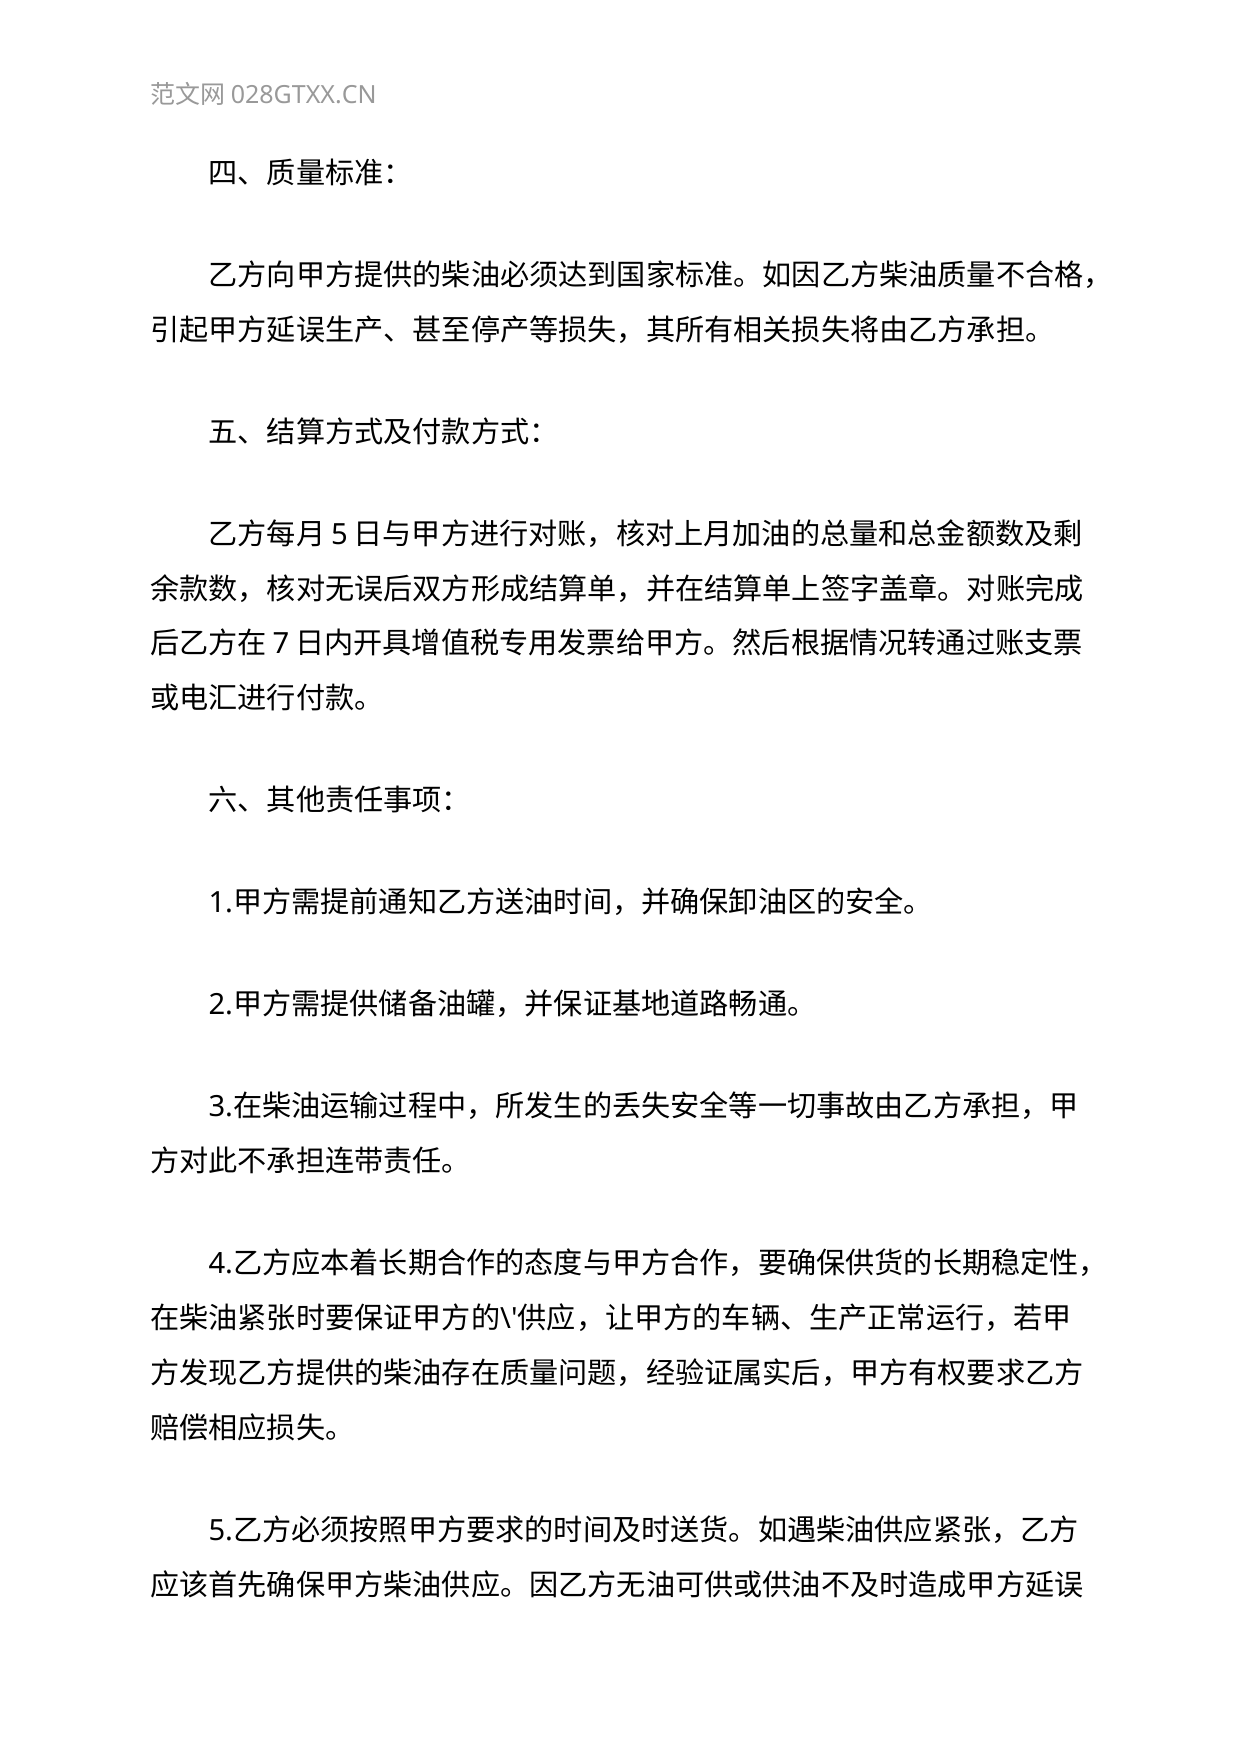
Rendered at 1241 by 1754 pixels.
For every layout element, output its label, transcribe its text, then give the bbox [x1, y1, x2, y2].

text 1.甲方需提前通知乙方送油时间，并确保卸油区的安全。 [150, 879, 1090, 921]
text 五、结算方式及付款方式： [150, 408, 1090, 451]
text 乙方每月5日与甲方进行对账，核对上月加油的总量和总金额数及剩余款数，核对无误后双方形成结算单，并在结算单上签字盖章。对账完成后乙方在7日内开具增值税专用发票给甲方。然后根据情况转通过账支票或电汇进行付款。 [150, 510, 1090, 717]
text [150, 1506, 1090, 1603]
text 4.乙方应本着长期合作的态度与甲方合作，要确保供货的长期稳定性，在柴油紧张时要保证甲方的\'供应，让甲方的车辆、生产正常运行，若甲方发现乙方提供的柴油存在质量问题，经验证属实后，甲方有权要求乙方赔偿相应损失。 [150, 1239, 1090, 1447]
text 3.在柴油运输过程中，所发生的丢失安全等一切事故由乙方承担，甲方对此不承担连带责任。 [150, 1083, 1090, 1180]
text 2.甲方需提供储备油罐，并保证基地道路畅通。 [150, 981, 1090, 1023]
text 四、质量标准： [150, 150, 1090, 192]
text 六、其他责任事项： [150, 777, 1090, 819]
text 乙方向甲方提供的柴油必须达到国家标准。如因乙方柴油质量不合格，引起甲方延误生产、甚至停产等损失，其所有相关损失将由乙方承担。 [150, 252, 1090, 349]
